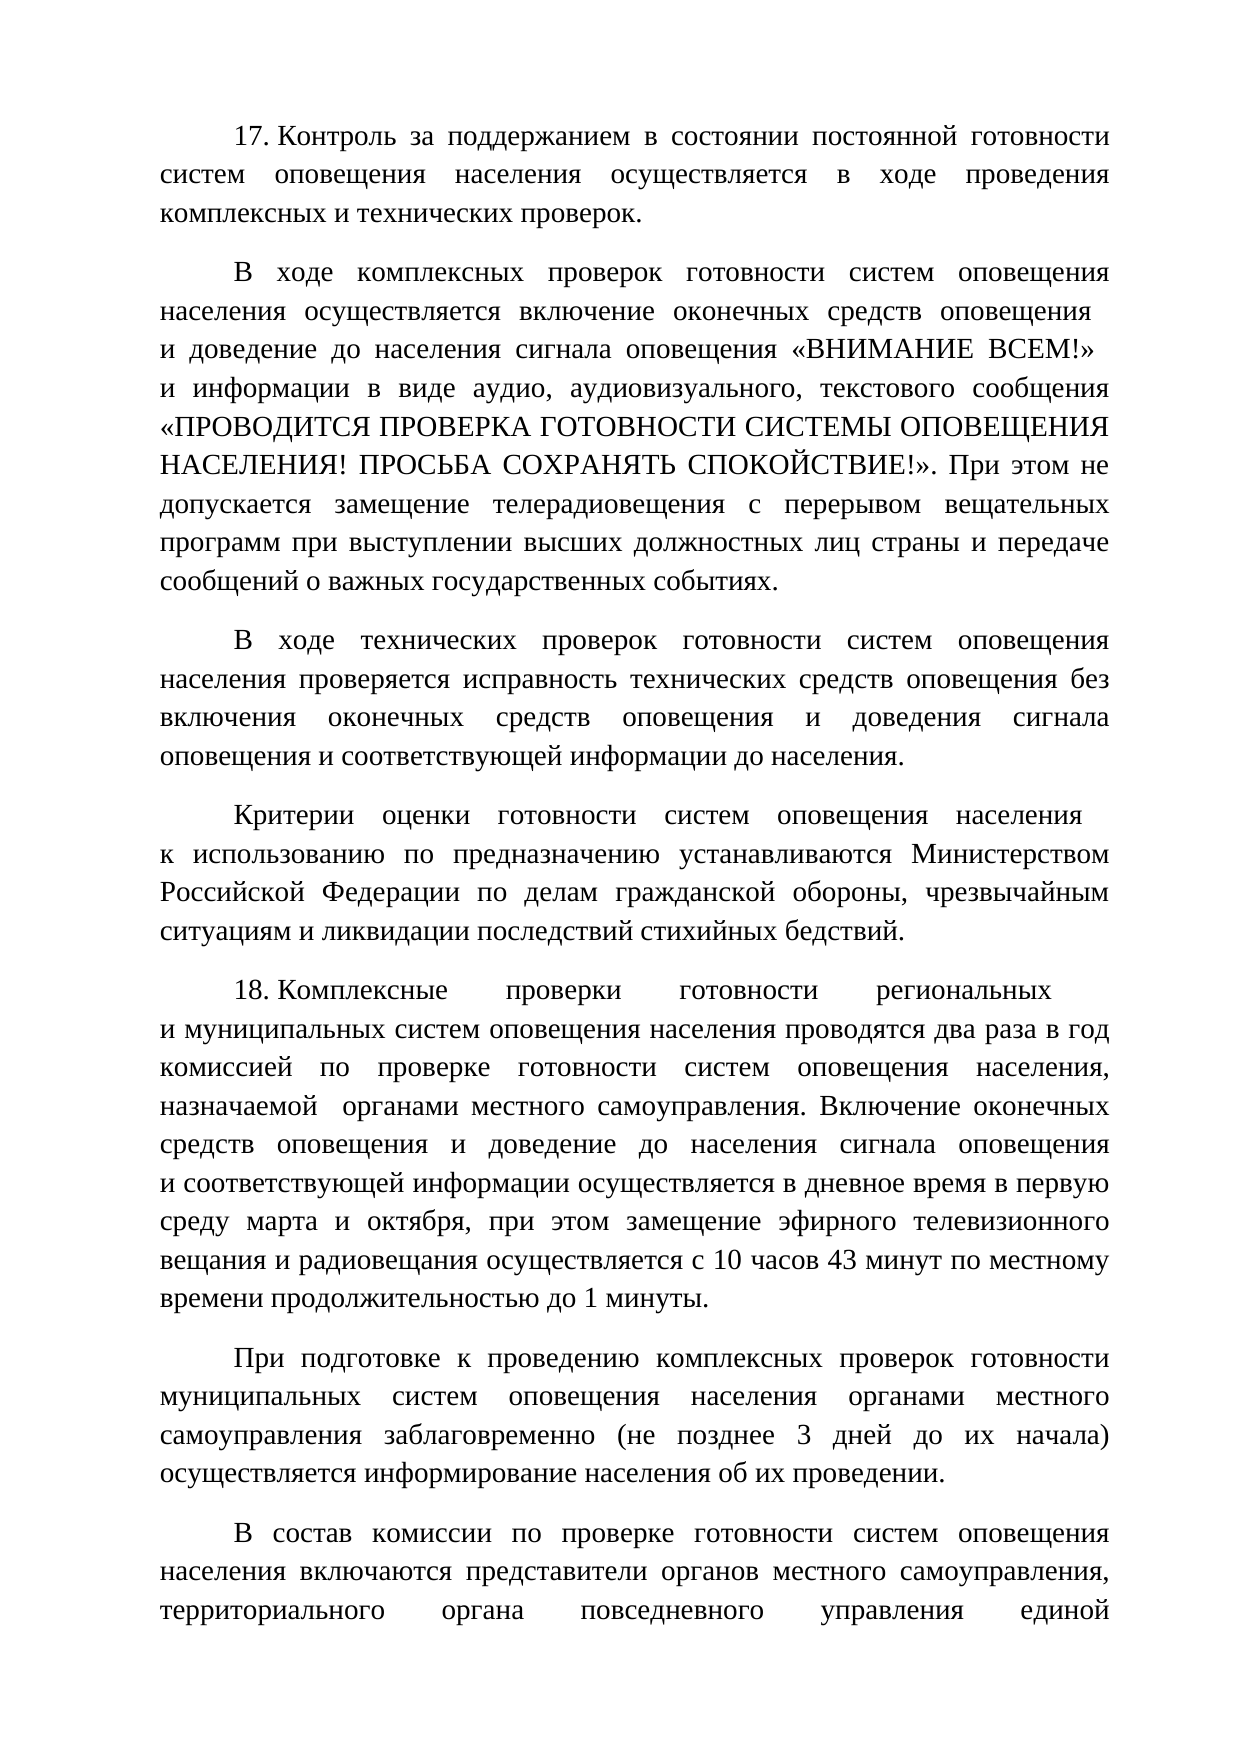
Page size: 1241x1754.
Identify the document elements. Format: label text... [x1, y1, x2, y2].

text В ходе комплексных проверок готовности систем оповещения населения осуществляется включение оконечных средств оповещения и доведение до населения сигнала оповещения «ВНИМАНИЕ ВСЕМ!» и информации в виде аудио, аудиовизуального, текстового сообщения «ПРОВОДИТСЯ ПРОВЕРКА ГОТОВНОСТИ СИСТЕМЫ ОПОВЕЩЕНИЯ НАСЕЛЕНИЯ! ПРОСЬБА СОХРАНЯТЬ СПОКОЙСТВИЕ!». При этом не допускается замещение телерадиовещения с перерывом вещательных программ при выступлении высших должностных лиц страны и передаче сообщений о важных государственных событиях. [159, 254, 1110, 596]
text 18. Комплексные проверки готовности региональных и муниципальных систем оповещения населения проводятся два раза в год комиссией по проверке готовности систем оповещения населения, назначаемой органами местного самоуправления. Включение оконечных средств оповещения и доведение до населения сигнала оповещения и соответствующей информации осуществляется в дневное время в первую среду марта и октября, при этом замещение эфирного телевизионного вещания и радиовещания осуществляется с 10 часов 43 минут по местному времени продолжительностью до 1 минуты. [159, 972, 1110, 1314]
text В ходе технических проверок готовности систем оповещения населения проверяется исправность технических средств оповещения без включения оконечных средств оповещения и доведения сигнала оповещения и соответствующей информации до населения. [159, 622, 1110, 771]
text 17. Контроль за поддержанием в состоянии постоянной готовности систем оповещения населения осуществляется в ходе проведения комплексных и технических проверок. [159, 118, 1110, 229]
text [159, 1515, 1110, 1626]
text При подготовке к проведению комплексных проверок готовности муниципальных систем оповещения населения органами местного самоуправления заблаговременно (не позднее 3 дней до их начала) осуществляется информирование населения об их проведении. [159, 1340, 1110, 1489]
text Критерии оценки готовности систем оповещения населения к использованию по предназначению устанавливаются Министерством Российской Федерации по делам гражданской обороны, чрезвычайным ситуациям и ликвидации последствий стихийных бедствий. [159, 797, 1110, 946]
